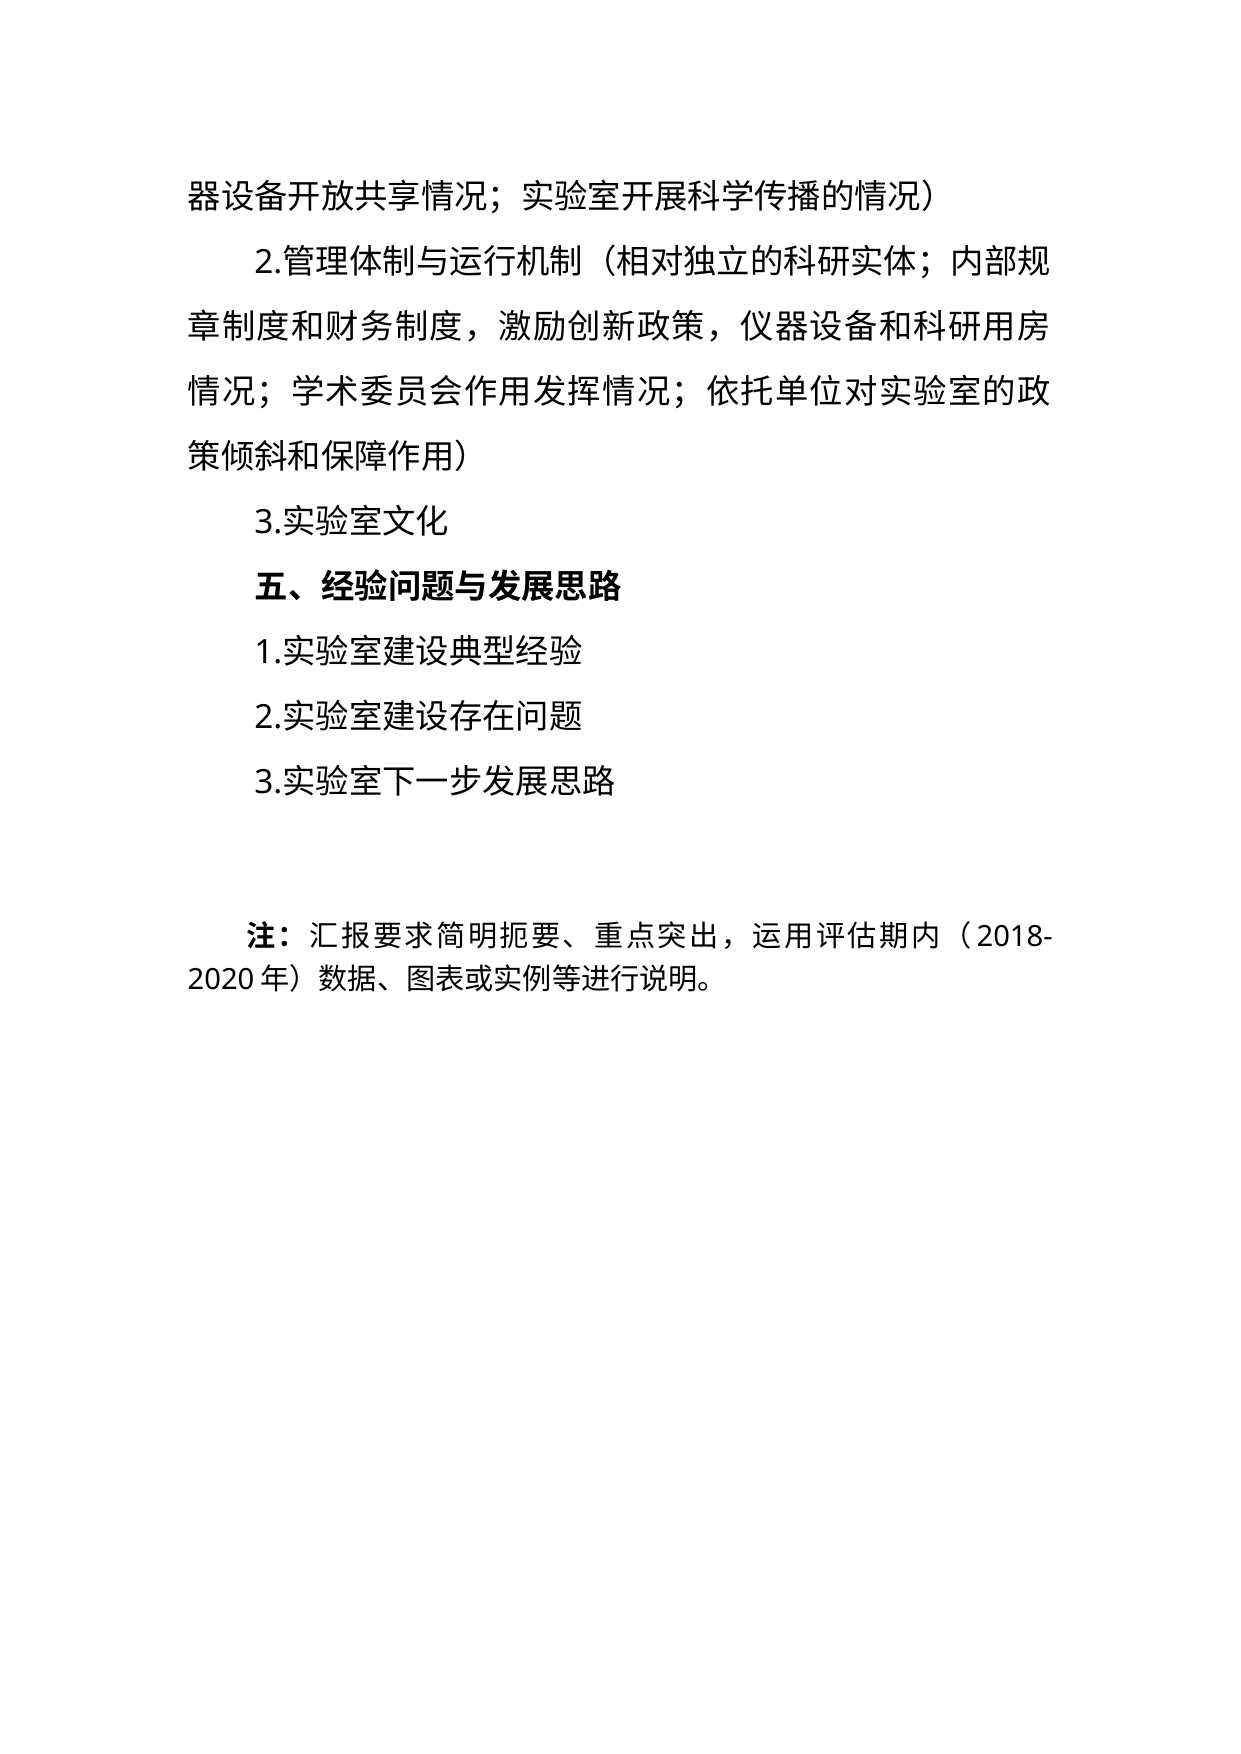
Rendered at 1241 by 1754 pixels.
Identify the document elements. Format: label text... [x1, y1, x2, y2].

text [187, 162, 1053, 227]
text 2.实验室建设存在问题 [187, 682, 1053, 747]
text 3.实验室下一步发展思路 [187, 747, 1053, 812]
text 注：汇报要求简明扼要、重点突出，运用评估期内（2018-2020年）数据、图表或实例等进行说明。 [187, 913, 1053, 998]
text 3.实验室文化 [187, 487, 1053, 552]
text 五、经验问题与发展思路 [187, 552, 1053, 617]
text 2.管理体制与运行机制（相对独立的科研实体；内部规章制度和财务制度，激励创新政策，仪器设备和科研用房情况；学术委员会作用发挥情况；依托单位对实验室的政策倾斜和保障作用） [187, 227, 1053, 487]
text 1.实验室建设典型经验 [187, 617, 1053, 682]
